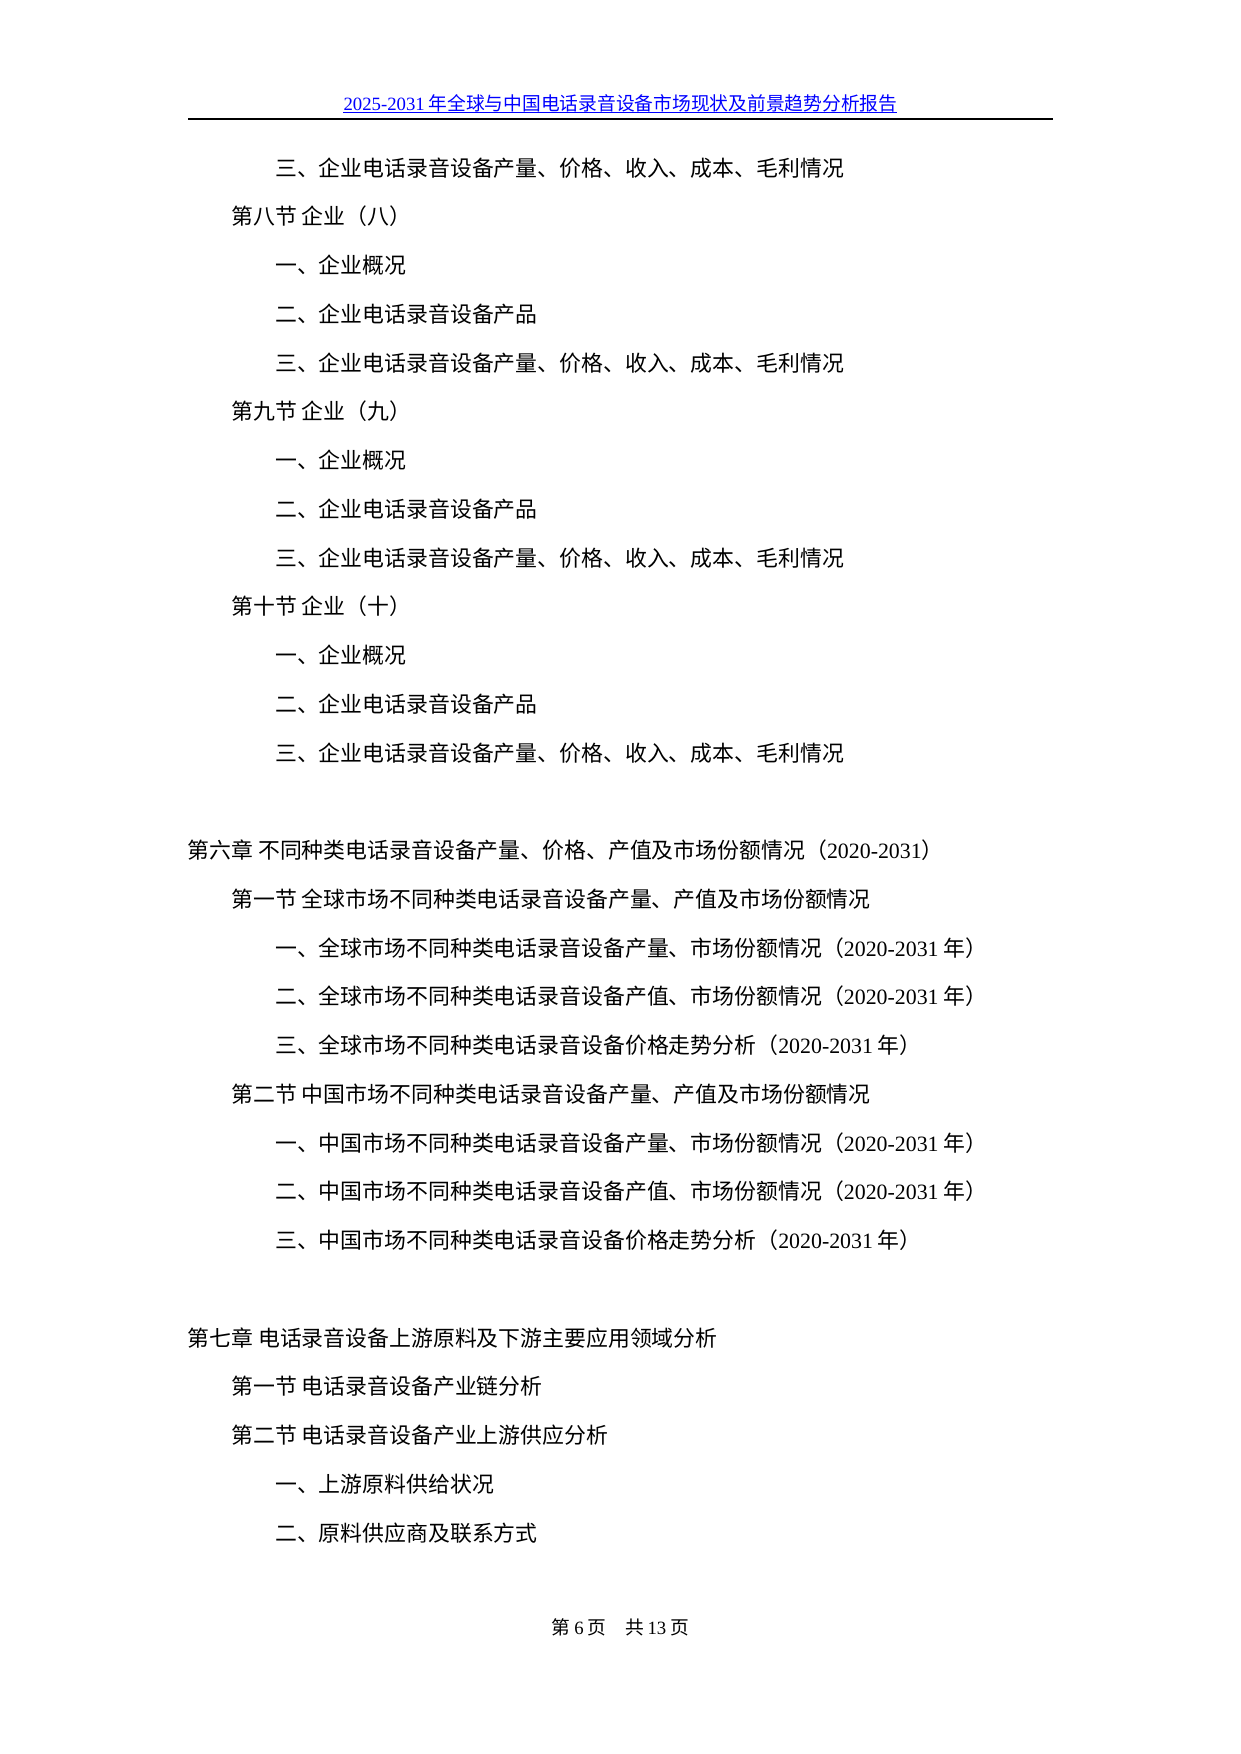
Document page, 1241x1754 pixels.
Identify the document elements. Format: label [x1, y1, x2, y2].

text [187, 150, 1053, 1548]
